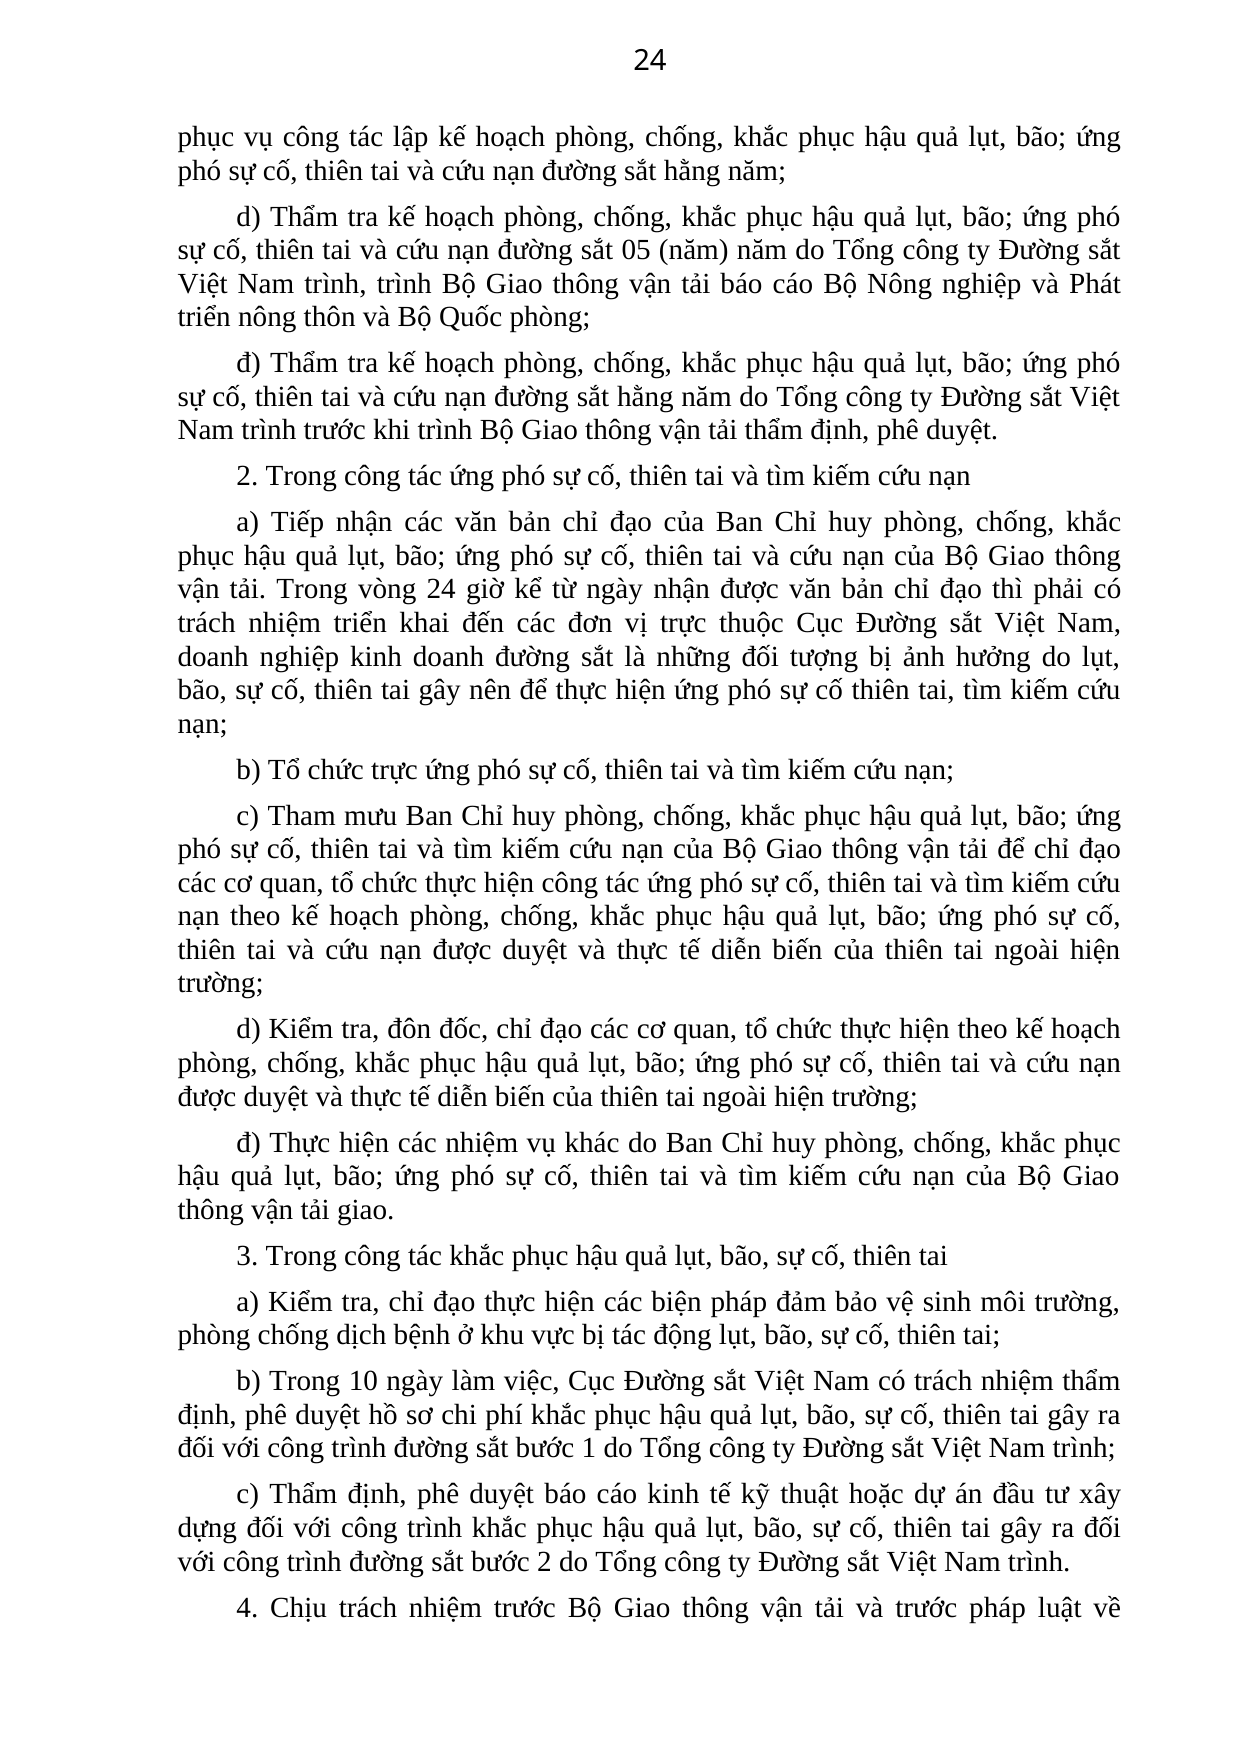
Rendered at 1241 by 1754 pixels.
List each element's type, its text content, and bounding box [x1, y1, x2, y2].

text 3. Trong công tác khắc phục hậu quả lụt, bão, sự cố, thiên tai [177, 1238, 1122, 1271]
text a) Tiếp nhận các văn bản chỉ đạo của Ban Chỉ huy phòng, chống, khắc phục hậu quả lụt, bão; ứng phó sự cố, thiên tai và cứu nạn của Bộ Giao thông vận tải. Trong vòng 24 giờ kể từ ngày nhận được văn bản chỉ đạo thì phải có trách nhiệm triển khai đến các đơn vị trực thuộc Cục Đường sắt Việt Nam, doanh nghiệp kinh doanh đường sắt là những đối tượng bị ảnh hưởng do lụt, bão, sự cố, thiên tai gây nên để thực hiện ứng phó sự cố thiên tai, tìm kiếm cứu nạn; [177, 504, 1122, 739]
text d) Kiểm tra, đôn đốc, chỉ đạo các cơ quan, tổ chức thực hiện theo kế hoạch phòng, chống, khắc phục hậu quả lụt, bão; ứng phó sự cố, thiên tai và cứu nạn được duyệt và thực tế diễn biến của thiên tai ngoài hiện trường; [177, 1012, 1122, 1112]
text c) Tham mưu Ban Chỉ huy phòng, chống, khắc phục hậu quả lụt, bão; ứng phó sự cố, thiên tai và tìm kiếm cứu nạn của Bộ Giao thông vận tải để chỉ đạo các cơ quan, tổ chức thực hiện công tác ứng phó sự cố, thiên tai và tìm kiếm cứu nạn theo kế hoạch phòng, chống, khắc phục hậu quả lụt, bão; ứng phó sự cố, thiên tai và cứu nạn được duyệt và thực tế diễn biến của thiên tai ngoài hiện trường; [177, 798, 1122, 999]
text b) Tổ chức trực ứng phó sự cố, thiên tai và tìm kiếm cứu nạn; [177, 752, 1122, 785]
text d) Thẩm tra kế hoạch phòng, chống, khắc phục hậu quả lụt, bão; ứng phó sự cố, thiên tai và cứu nạn đường sắt 05 (năm) năm do Tổng công ty Đường sắt Việt Nam trình, trình Bộ Giao thông vận tải báo cáo Bộ Nông nghiệp và Phát triển nông thôn và Bộ Quốc phòng; [177, 199, 1122, 333]
text a) Kiểm tra, chỉ đạo thực hiện các biện pháp đảm bảo vệ sinh môi trường, phòng chống dịch bệnh ở khu vực bị tác động lụt, bão, sự cố, thiên tai; [177, 1284, 1122, 1351]
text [177, 119, 1122, 186]
text b) Trong 10 ngày làm việc, Cục Đường sắt Việt Nam có trách nhiệm thẩm định, phê duyệt hồ sơ chi phí khắc phục hậu quả lụt, bão, sự cố, thiên tai gây ra đối với công trình đường sắt bước 1 do Tổng công ty Đường sắt Việt Nam trình; [177, 1363, 1122, 1464]
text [177, 1590, 1122, 1623]
text đ) Thẩm tra kế hoạch phòng, chống, khắc phục hậu quả lụt, bão; ứng phó sự cố, thiên tai và cứu nạn đường sắt hằng năm do Tổng công ty Đường sắt Việt Nam trình trước khi trình Bộ Giao thông vận tải thẩm định, phê duyệt. [177, 345, 1122, 446]
text đ) Thực hiện các nhiệm vụ khác do Ban Chỉ huy phòng, chống, khắc phục hậu quả lụt, bão; ứng phó sự cố, thiên tai và tìm kiếm cứu nạn của Bộ Giao thông vận tải giao. [177, 1125, 1122, 1225]
text 2. Trong công tác ứng phó sự cố, thiên tai và tìm kiếm cứu nạn [177, 458, 1122, 492]
text c) Thẩm định, phê duyệt báo cáo kinh tế kỹ thuật hoặc dự án đầu tư xây dựng đối với công trình khắc phục hậu quả lụt, bão, sự cố, thiên tai gây ra đối với công trình đường sắt bước 2 do Tổng công ty Đường sắt Việt Nam trình. [177, 1477, 1122, 1577]
